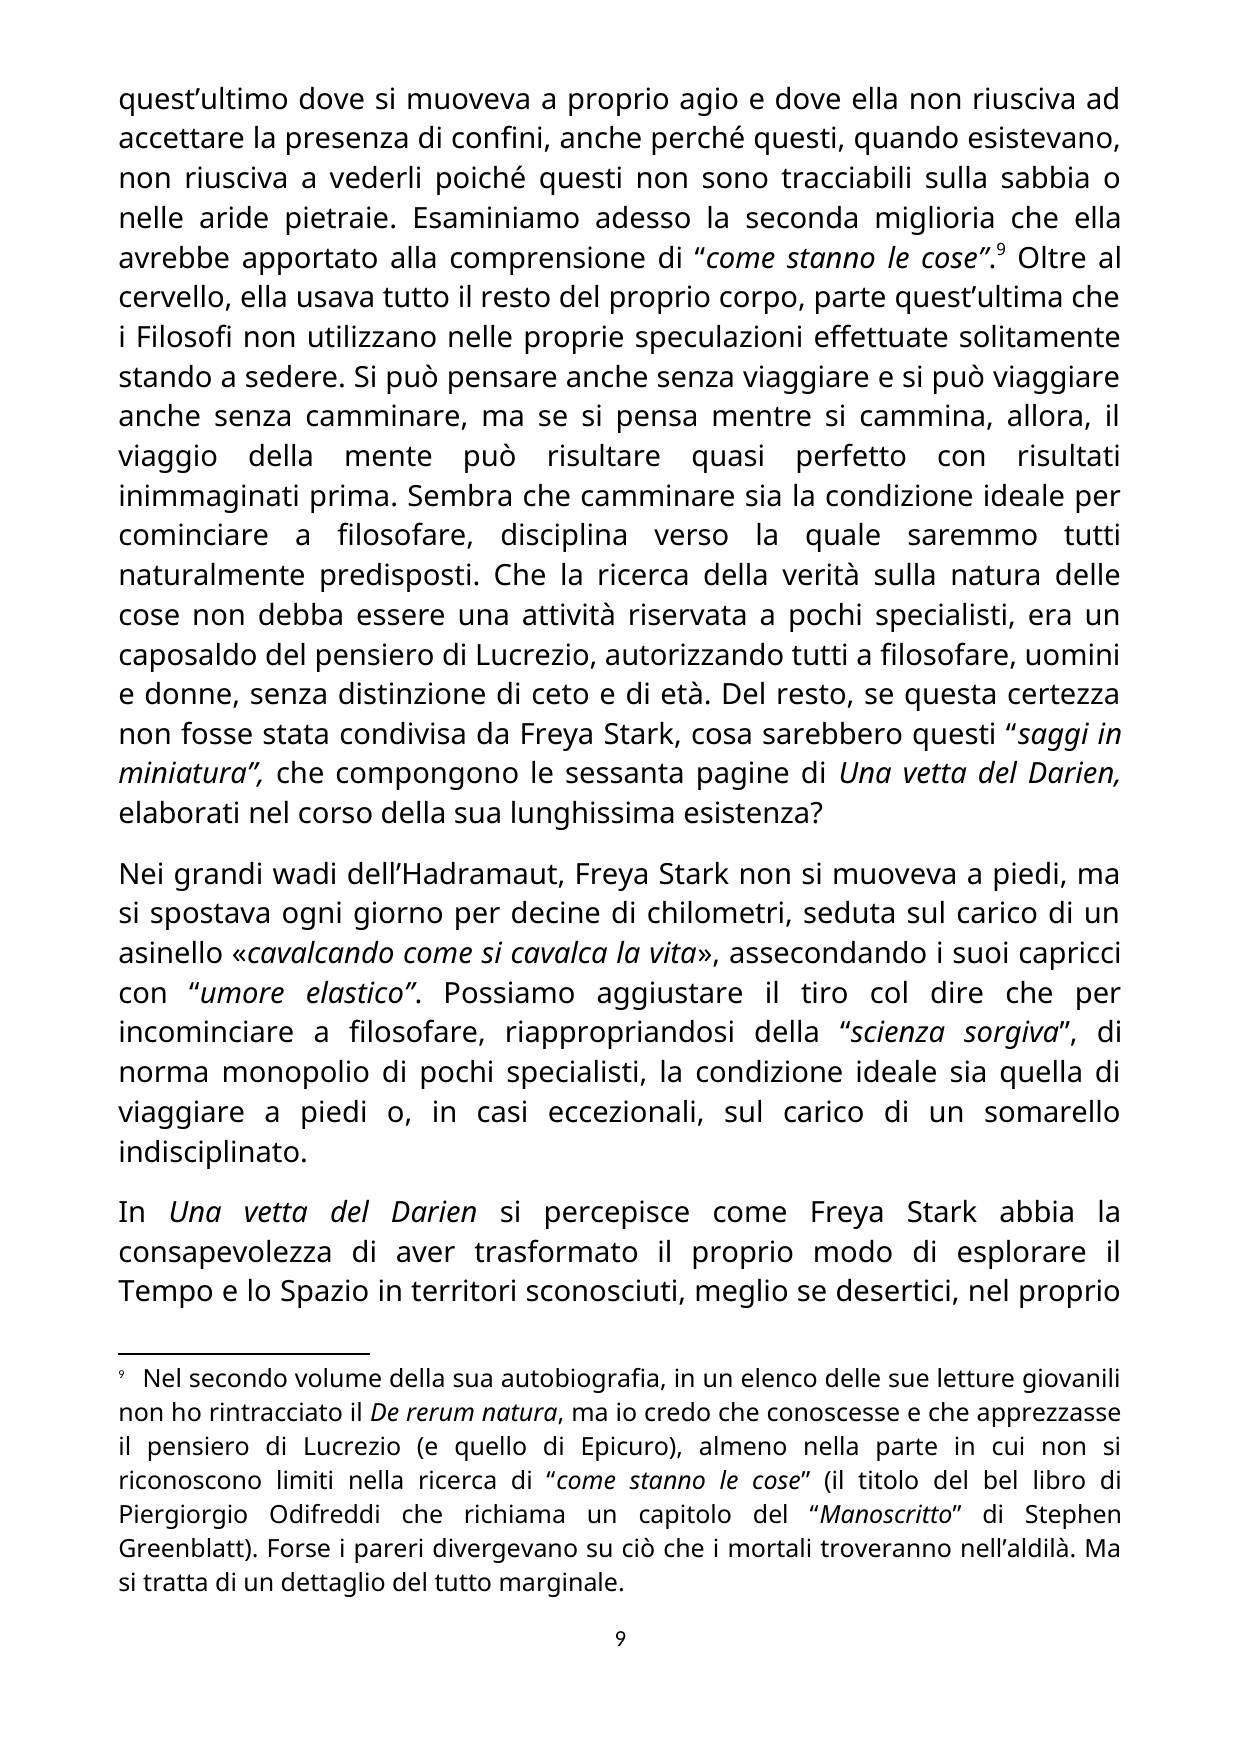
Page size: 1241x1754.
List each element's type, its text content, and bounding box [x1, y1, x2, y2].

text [118, 1191, 1122, 1310]
text Nei grandi wadi dell’Hadramaut, Freya Stark non si muoveva a piedi, ma si spostava ogni giorno per decine di chilometri, seduta sul carico di un asinello «cavalcando come si cavalca la vita», assecondando i suoi capricci con “umore elastico”. Possiamo aggiustare il tiro col dire che per incominciare a filosofare, riappropriandosi della “scienza sorgiva”, di norma monopolio di pochi specialisti, la condizione ideale sia quella di viaggiare a piedi o, in casi eccezionali, sul carico di un somarello indisciplinato. [118, 853, 1122, 1171]
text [118, 78, 1122, 832]
